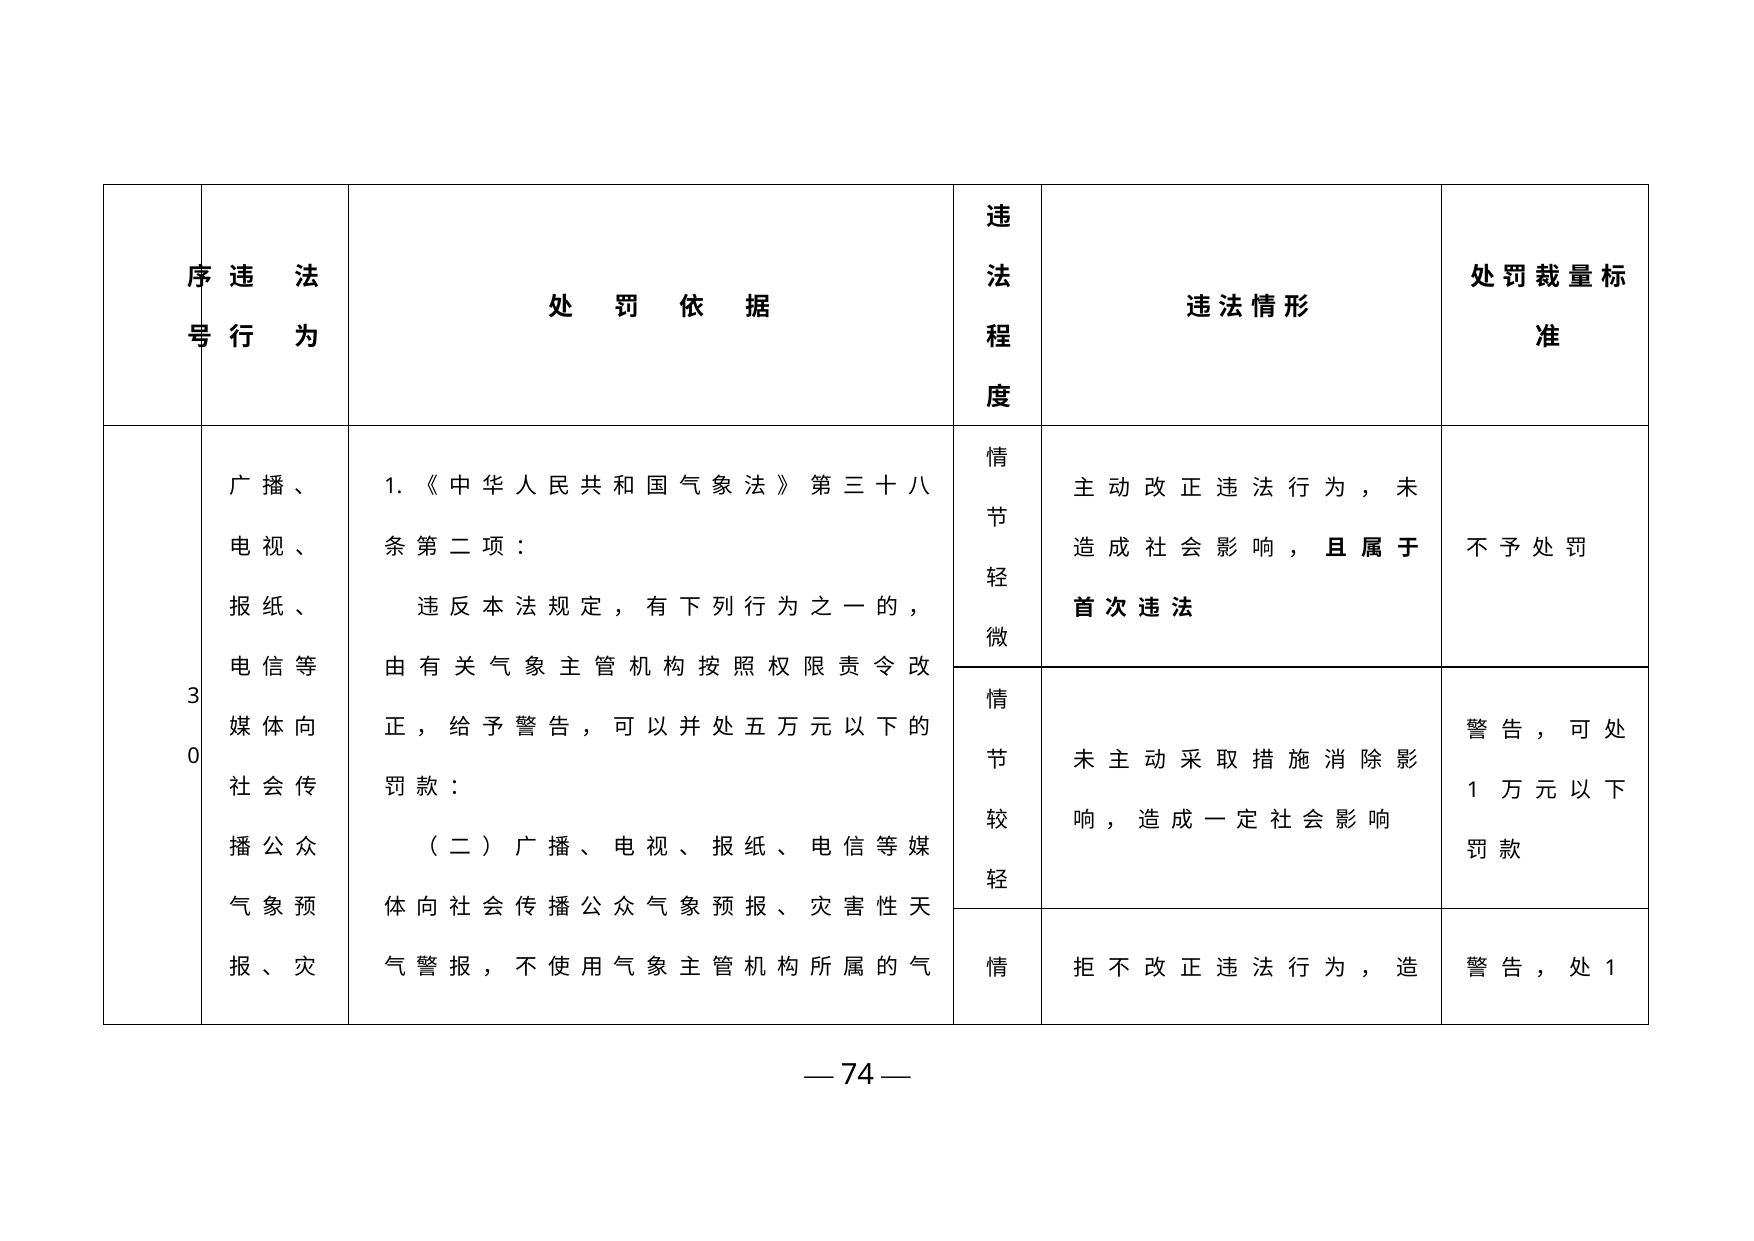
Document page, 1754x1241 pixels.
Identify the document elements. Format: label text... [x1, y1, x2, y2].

table_cell 1.《中华人民共和国气象法》第三十八条第二项： 违反本法规定，有下列行为之一的，由有关气象主管机构按照权限责令改正，给予警告，可以并处五万元以下的罚款： （二）广播、电视、报纸、电信等媒体向社会传播公众气象预报、灾害性天气警报，不使用气象主管机构所属的气象台站提供的适时气象信息的。 2.《吉林省气象条例》第三十三条第四项、第五项：违反本条例规定，有下列行为之一的，由县级以上气象主管机构责令改正，可以并处一千元以上一万元以下罚款；情节严重的，处一万元以上五万元以下罚款；造成损失的，依法承担赔偿责任： （四）传播虚假气象信息或者在传播时对气象主管机构所属气象台站提供的气象信息随意取舍、更改的； （五）不使用气象主管机构所属气象台站直接提供的适时气象信息，向社会传播气象预报、灾害性天气警报的； 3.《气象灾害预警信号发布与传播办法》（中国气象局令第16号）第十四条第二项： 违反本办法规定，有下列行为之一的，由有关气象主管机构依照《中华人民共和国气象法》第三十八条的规定追究法律责任： （二）广播、电视等媒体和固定网、移动网、因特网等通信网络不使用气象主管机构所属的气象台站提供的实时预警信号的。 4.《气象预报发布与传播管理办法》（中国气象局令第26号）第十二条第二项： 违反本办法规定，有下列行为之一的，由有关气象主管机构按照权限责令改正，给予警告，可以并处5万元以下罚款： （二）向社会传播气象预报不使用当地气象主管机构所属的气象台提供的最新气象预报的。 [349, 426, 953, 1024]
table_header 违 法 行 为 [202, 185, 348, 425]
table_cell 拒不改正违法行为，造成较大社会影响 [1042, 909, 1441, 1024]
table_cell 情节 轻微 [954, 426, 1041, 666]
table_cell 广播、电视、报纸、电信等媒体向社会传播公众气象预报、灾害性天气警报不使用气象主管机构所属的气象台站提供的适时气象信息 [202, 426, 348, 1024]
table_header 处 罚 依 据 [349, 185, 953, 425]
table_cell 30 [104, 426, 201, 1024]
table_header 违 法程 度 [954, 185, 1041, 425]
table_cell 警告，可处1万元以下罚款 [1442, 668, 1648, 908]
table_cell 未主动采取措施消除影响，造成一定社会影响 [1042, 668, 1441, 908]
table_cell 不予处罚 [1442, 426, 1648, 666]
table_cell 警告，处1万元以上3万元以下罚款 [1442, 909, 1648, 1024]
table_header 违法情形 [1042, 185, 1441, 425]
table_cell 主动改正违法行为，未造成社会影响，且属于首次违法 [1042, 426, 1441, 666]
table_header 处罚裁量标准 [1442, 185, 1648, 425]
table_cell 情节 较轻 [954, 668, 1041, 908]
table_cell 情节 较重 [954, 909, 1041, 1024]
table_header 序号 [104, 185, 201, 425]
